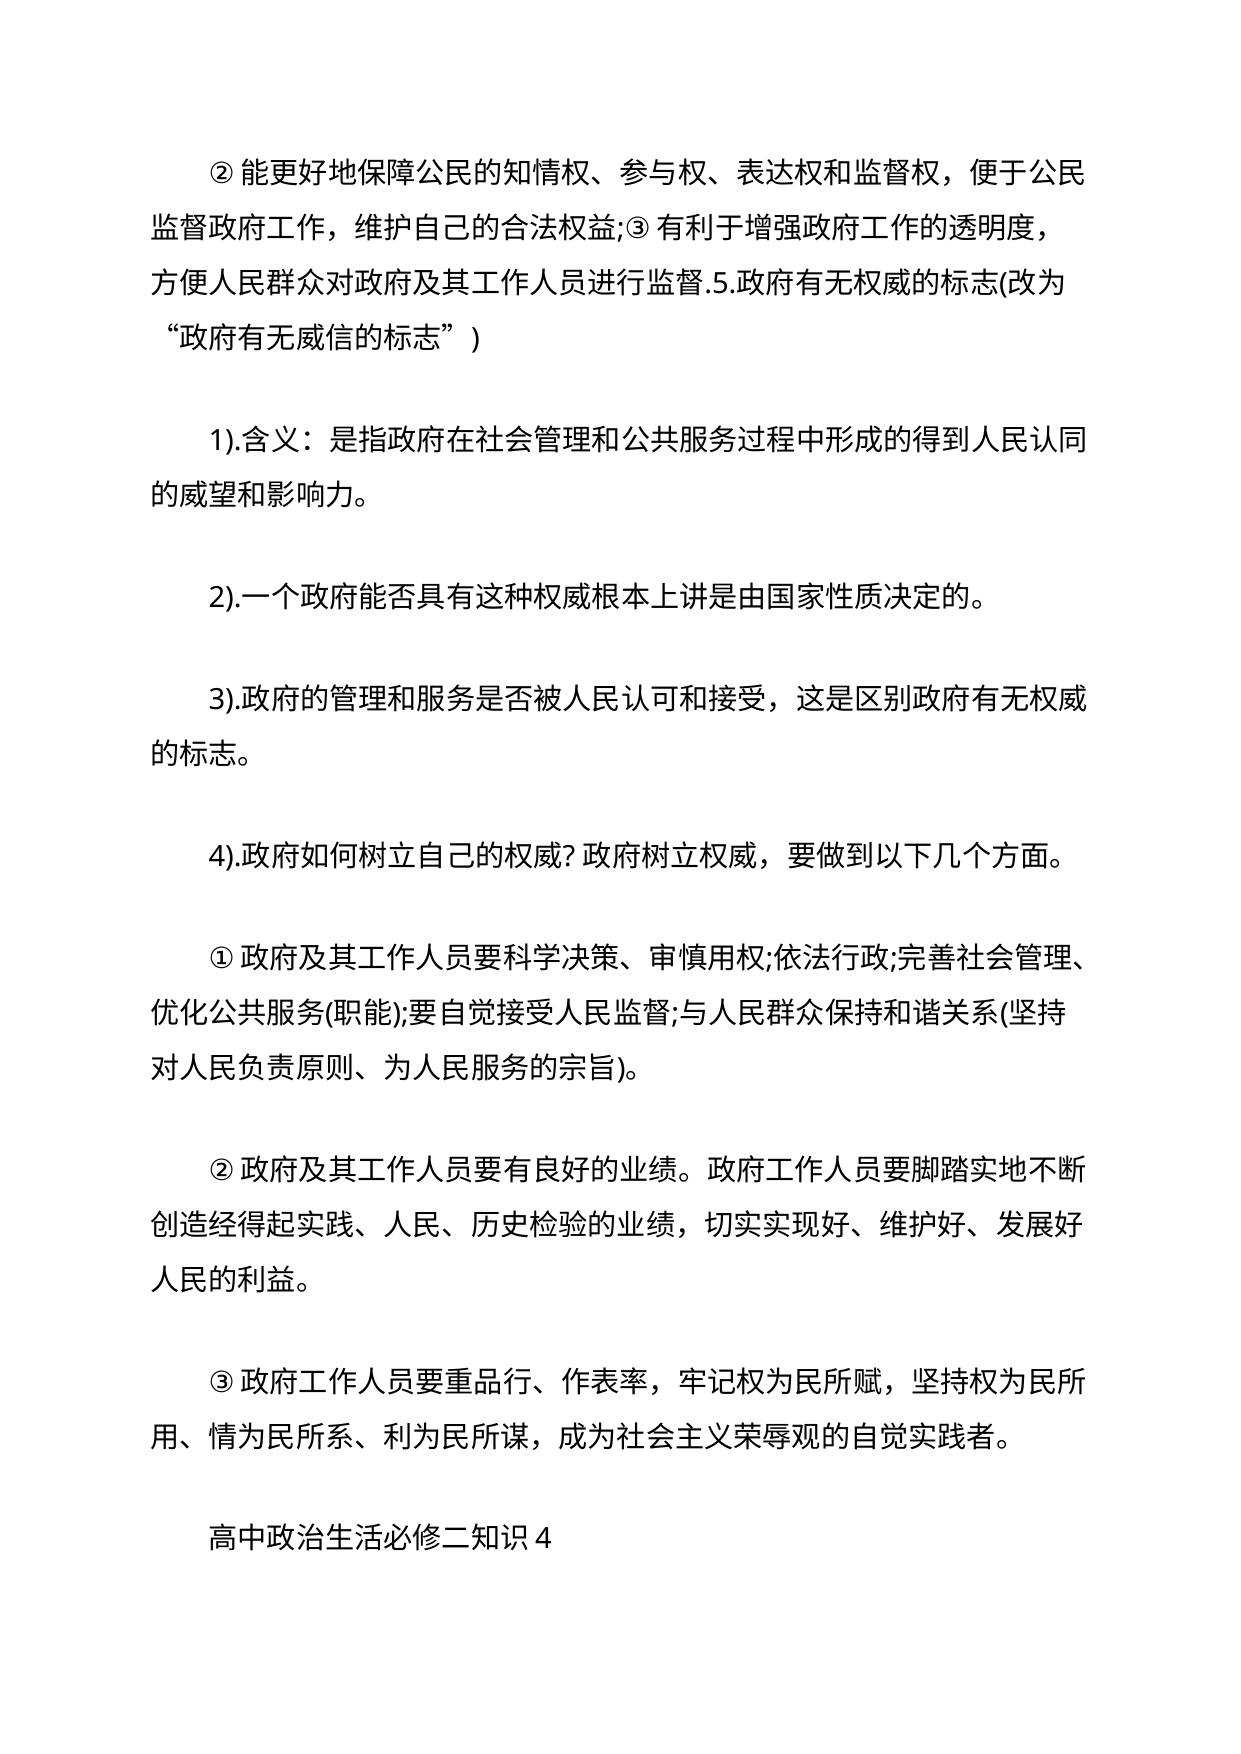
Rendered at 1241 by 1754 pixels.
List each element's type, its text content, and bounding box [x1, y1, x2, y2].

text 3).政府的管理和服务是否被人民认可和接受，这是区别政府有无权威的标志。 [150, 676, 1090, 773]
text ②能更好地保障公民的知情权、参与权、表达权和监督权，便于公民监督政府工作，维护自己的合法权益;③有利于增强政府工作的透明度，方便人民群众对政府及其工作人员进行监督.5.政府有无权威的标志(改为“政府有无威信的标志”) [150, 150, 1090, 357]
text 1).含义：是指政府在社会管理和公共服务过程中形成的得到人民认同的威望和影响力。 [150, 417, 1090, 514]
text ②政府及其工作人员要有良好的业绩。政府工作人员要脚踏实地不断创造经得起实践、人民、历史检验的业绩，切实实现好、维护好、发展好人民的利益。 [150, 1146, 1090, 1299]
text 4).政府如何树立自己的权威? 政府树立权威，要做到以下几个方面。 [150, 832, 1090, 875]
text 高中政治生活必修二知识4 [150, 1515, 1090, 1557]
text ③政府工作人员要重品行、作表率，牢记权为民所赋，坚持权为民所用、情为民所系、利为民所谋，成为社会主义荣辱观的自觉实践者。 [150, 1358, 1090, 1455]
text ①政府及其工作人员要科学决策、审慎用权;依法行政;完善社会管理、优化公共服务(职能);要自觉接受人民监督;与人民群众保持和谐关系(坚持对人民负责原则、为人民服务的宗旨)。 [150, 934, 1090, 1087]
text 2).一个政府能否具有这种权威根本上讲是由国家性质决定的。 [150, 574, 1090, 616]
